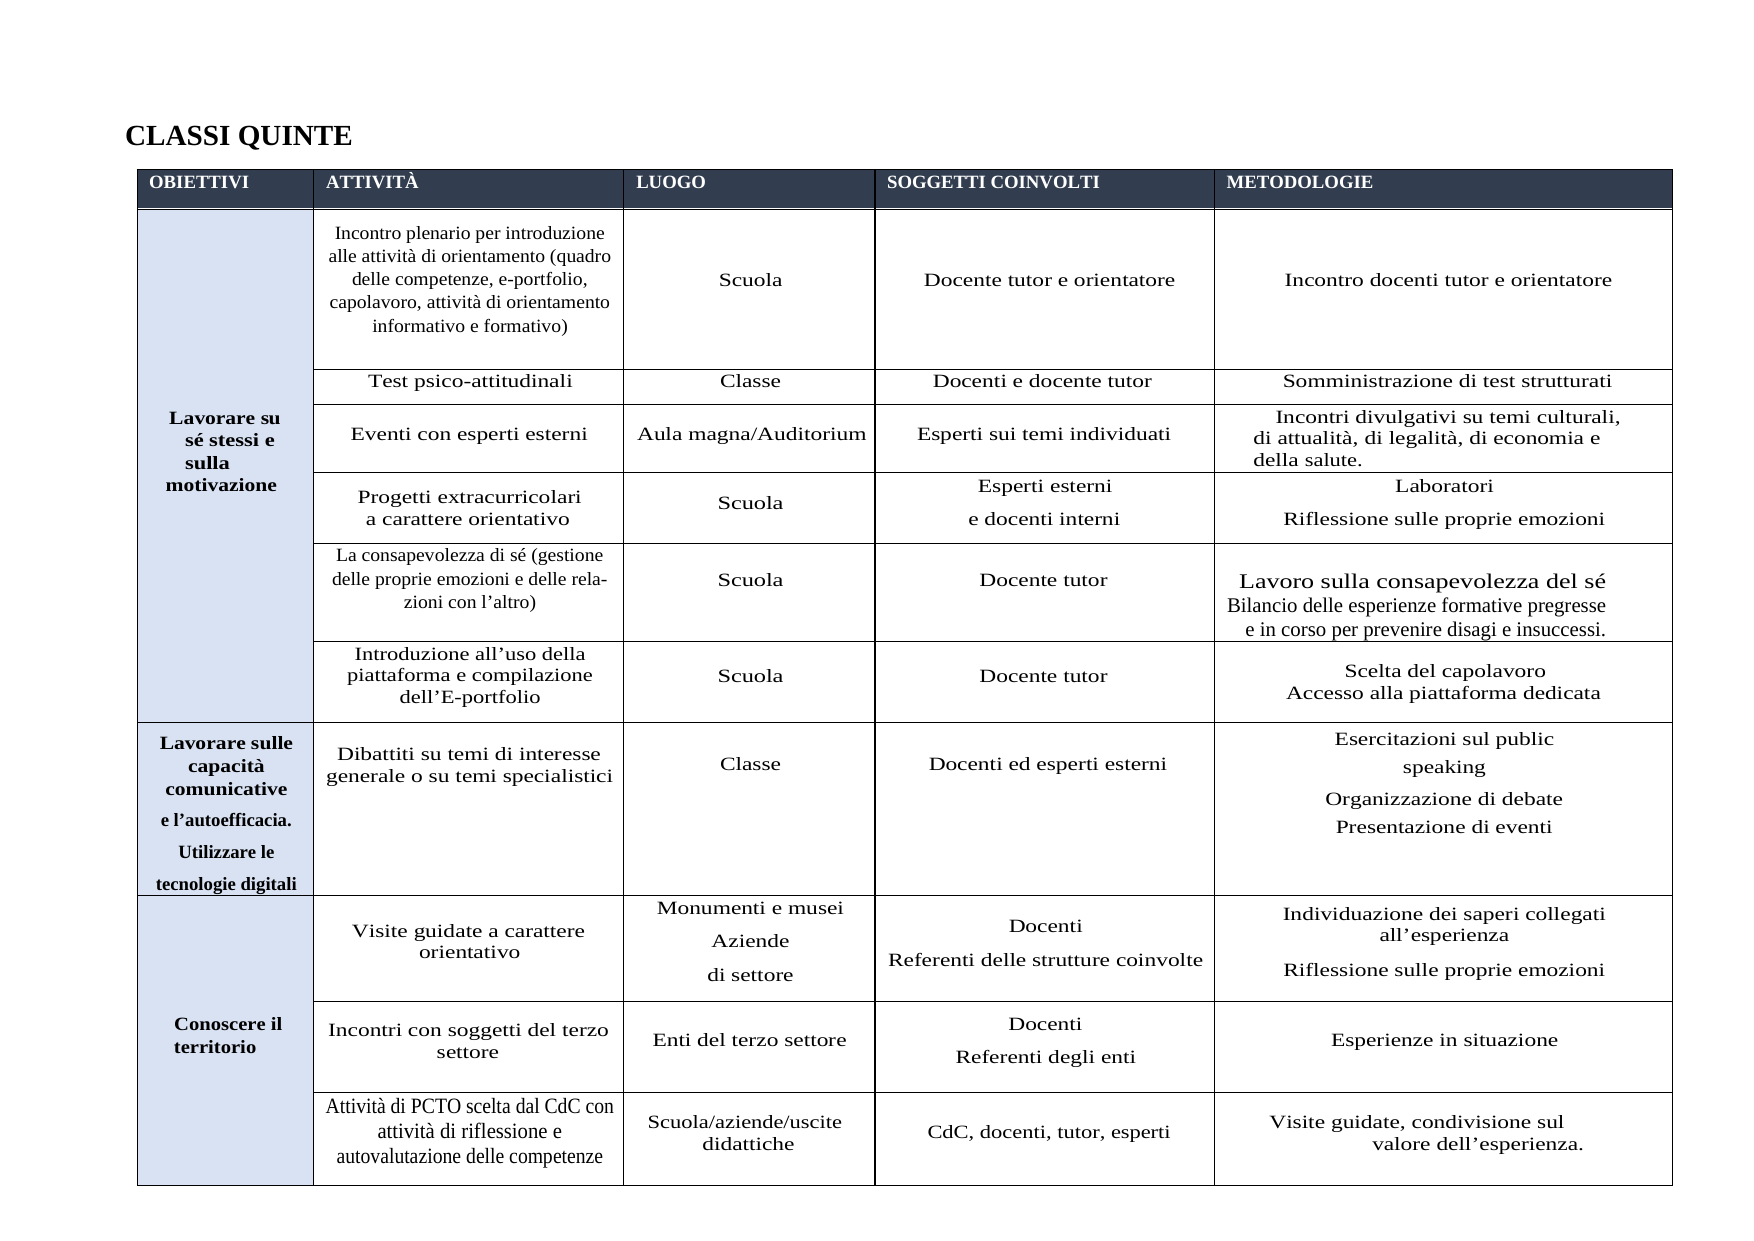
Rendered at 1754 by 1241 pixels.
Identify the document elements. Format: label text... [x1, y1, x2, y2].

table_cell Eventi con esperti esterni [314, 405, 623, 472]
table_cell Conoscere il territorio [138, 896, 313, 1185]
table_cell Incontri con soggetti del terzo settore [314, 1002, 623, 1092]
table_cell Scuola [624, 210, 874, 368]
table_header METODOLOGIE [1215, 170, 1672, 208]
table_cell Docenti e docente tutor [876, 370, 1214, 404]
table_cell Classe [624, 723, 874, 895]
table_cell Incontro docenti tutor e orientatore [1215, 210, 1672, 368]
table_cell Docenti Referenti delle strutture coinvolte [876, 896, 1214, 1001]
table_cell Docenti Referenti degli enti [876, 1002, 1214, 1092]
table_cell Docente tutor e orientatore [876, 210, 1214, 368]
table_cell Progetti extracurricolari a carattere orientativo [314, 473, 623, 543]
table_cell Scuola [624, 544, 874, 641]
table_cell Laboratori Riflessione sulle proprie emozioni [1215, 473, 1672, 543]
table_cell Enti del terzo settore [624, 1002, 874, 1092]
table_cell Scuola [624, 642, 874, 722]
table_header LUOGO [624, 170, 874, 208]
table_header SOGGETTI COINVOLTI [876, 170, 1214, 208]
table_cell Individuazione dei saperi collegati all’esperienza Riflessione sulle proprie emozioni [1215, 896, 1672, 1001]
table_cell Aula magna/Auditorium [624, 405, 874, 472]
table_cell Test psico-attitudinali [314, 370, 623, 404]
table_cell Visite guidate, condivisione sul valore dell’esperienza. [1215, 1093, 1672, 1185]
table_cell Docente tutor [876, 642, 1214, 722]
table_cell Incontri divulgativi su temi culturali, di attualità, di legalità, di economia e della salute. [1215, 405, 1672, 472]
table_cell Lavorare su sé stessi e sulla motivazione [138, 210, 313, 722]
table_cell Lavoro sulla consapevolezza del sé Bilancio delle esperienze formative pregresse e in corso per prevenire disagi e insuccessi. [1215, 544, 1672, 641]
table_cell Esperti sui temi individuati [876, 405, 1214, 472]
table_cell Classe [624, 370, 874, 404]
table_cell Esercitazioni sul public speaking Organizzazione di debate Presentazione di eventi [1215, 723, 1672, 895]
table_cell Incontro plenario per introduzione alle attività di orientamento (quadro delle competenze, e-portfolio, capolavoro, attività di orientamento informativo e formativo) [314, 210, 623, 368]
table_cell Visite guidate a carattere orientativo [314, 896, 623, 1001]
text CLASSI QUINTE [125, 118, 968, 151]
table_cell Esperti esterni e docenti interni [876, 473, 1214, 543]
table_cell Docenti ed esperti esterni [876, 723, 1214, 895]
table_cell Scelta del capolavoro Accesso alla piattaforma dedicata [1215, 642, 1672, 722]
table_cell Monumenti e musei Aziende di settore [624, 896, 874, 1001]
table_cell Somministrazione di test strutturati [1215, 370, 1672, 404]
table_cell Esperienze in situazione [1215, 1002, 1672, 1092]
table_cell Scuola/aziende/uscite didattiche [624, 1093, 874, 1185]
table_cell Docente tutor [876, 544, 1214, 641]
table_cell La consapevolezza di sé (gestione delle proprie emozioni e delle rela- zioni con l’altro) [314, 544, 623, 641]
table_cell Scuola [624, 473, 874, 543]
table_cell Dibattiti su temi di interesse generale o su temi specialistici [314, 723, 623, 895]
table_header OBIETTIVI [138, 170, 313, 208]
table_cell Attività di PCTO scelta dal CdC con attività di riflessione e autovalutazione delle competenze [314, 1093, 623, 1185]
table_cell Lavorare sulle capacità comunicative e l’autoefficacia. Utilizzare le tecnologie digitali [138, 723, 313, 895]
table_header ATTIVITÀ [314, 170, 623, 208]
table_cell Introduzione all’uso della piattaforma e compilazione dell’E-portfolio [314, 642, 623, 722]
table_cell CdC, docenti, tutor, esperti [876, 1093, 1214, 1185]
